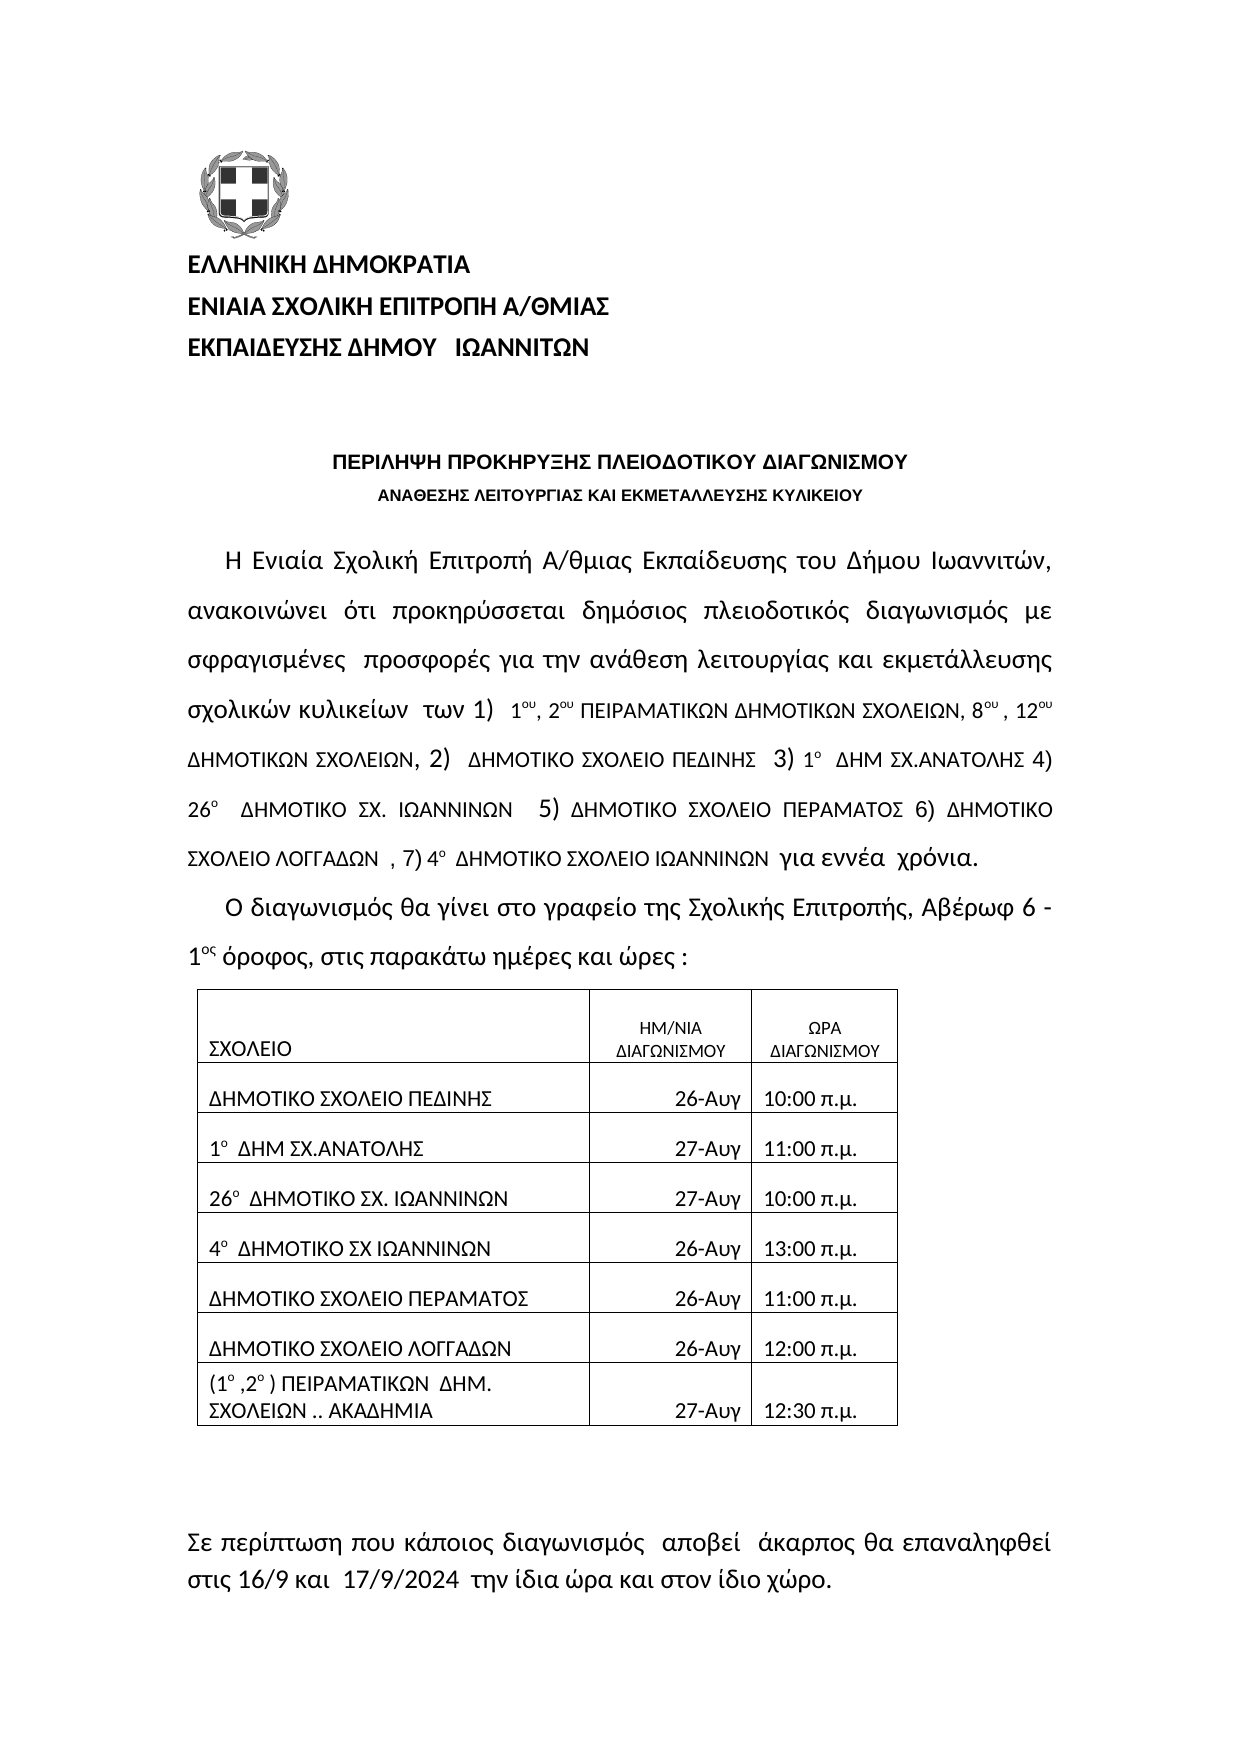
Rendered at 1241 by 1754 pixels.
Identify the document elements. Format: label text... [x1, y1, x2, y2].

text ΠΕΡΙΛΗΨΗ ΠΡΟΚΗΡΥΞΗΣ ΠΛΕΙΟΔΟΤΙΚΟΥ ΔΙΑΓΩΝΙΣΜΟΥ [187, 450, 1053, 474]
table_cell ΔΗΜΟΤΙΚΟ ΣΧΟΛΕΙΟ ΛΟΓΓΑΔΩΝ [198, 1313, 589, 1362]
table_cell 1ο ΔΗΜ ΣΧ.ΑΝΑΤΟΛΗΣ [198, 1113, 589, 1162]
text ΕΛΛΗΝΙΚΗ ΔΗΜΟΚΡΑΤΙΑ [187, 247, 1053, 281]
text Ο διαγωνισμός θα γίνει στο γραφείο της Σχολικής Επιτροπής, Αβέρωφ 6 - 1ος όροφος, στις παρακάτω ημέρες και ώρες : [187, 890, 1053, 972]
table_header ΗΜ/ΝΙΑ ΔΙΑΓΩΝΙΣΜΟΥ [590, 990, 751, 1062]
table_cell 27-Αυγ [590, 1163, 751, 1212]
table_cell 10:00 π.μ. [752, 1063, 897, 1112]
table_cell 12:30 π.μ. [752, 1363, 897, 1425]
table_cell 27-Αυγ [590, 1363, 751, 1425]
text ΑΝΑΘΕΣΗΣ ΛΕΙΤΟΥΡΓΙΑΣ ΚΑΙ ΕΚΜΕΤΑΛΛΕΥΣΗΣ ΚΥΛΙΚΕΙΟΥ [187, 486, 1053, 505]
table_cell 11:00 π.μ. [752, 1263, 897, 1312]
table_cell (1ο ,2ο ) ΠΕΙΡΑΜΑΤΙΚΩΝ ΔΗΜ. ΣΧΟΛΕΙΩΝ .. ΑΚΑΔΗΜΙΑ [198, 1363, 589, 1425]
table_header ΩΡΑ ΔΙΑΓΩΝΙΣΜΟΥ [752, 990, 897, 1062]
text ΕΚΠΑΙΔΕΥΣΗΣ ΔΗΜΟΥ ΙΩΑΝΝΙΤΩΝ [187, 330, 1053, 363]
table_cell 27-Αυγ [590, 1113, 751, 1162]
table_header ΣΧΟΛΕΙΟ [198, 990, 589, 1062]
table_cell ΔΗΜΟΤΙΚΟ ΣΧΟΛΕΙΟ ΠΕΡΑΜΑΤΟΣ [198, 1263, 589, 1312]
text Σε περίπτωση που κάποιος διαγωνισμός αποβεί άκαρπος θα επαναληφθεί στις 16/9 και 17/9/2024 την ίδια ώρα και στον ίδιο χώρο. [187, 1525, 1053, 1596]
table_cell 4ο ΔΗΜΟΤΙΚΟ ΣΧ ΙΩΑΝΝΙΝΩΝ [198, 1213, 589, 1262]
table_cell 26ο ΔΗΜΟΤΙΚΟ ΣΧ. ΙΩΑΝΝΙΝΩΝ [198, 1163, 589, 1212]
table_cell 12:00 π.μ. [752, 1313, 897, 1362]
table_cell 26-Αυγ [590, 1063, 751, 1112]
table_cell 11:00 π.μ. [752, 1113, 897, 1162]
table_cell 26-Αυγ [590, 1263, 751, 1312]
table_cell ΔΗΜΟΤΙΚΟ ΣΧΟΛΕΙΟ ΠΕΔΙΝΗΣ [198, 1063, 589, 1112]
table_cell 10:00 π.μ. [752, 1163, 897, 1212]
text Η Ενιαία Σχολική Επιτροπή Α/θμιας Εκπαίδευσης του Δήμου Ιωαννιτών, ανακοινώνει ότι προκηρύσσεται δημόσιος πλειοδοτικός διαγωνισμός με σφραγισμένες προσφορές για την ανάθεση λειτουργίας και εκμετάλλευσης σχολικών κυλικείων των 1) 1ου, 2ου ΠΕΙΡΑΜΑΤΙΚΩΝ ΔΗΜΟΤΙΚΩΝ ΣΧΟΛΕΙΩΝ, 8ου , 12ου ΔΗΜΟΤΙΚΩΝ ΣΧΟΛΕΙΩΝ, 2) ΔΗΜΟΤΙΚΟ ΣΧΟΛΕΙΟ ΠΕΔΙΝΗΣ 3) 1ο ΔΗΜ ΣΧ.ΑΝΑΤΟΛΗΣ 4) 26ο ΔΗΜΟΤΙΚΟ ΣΧ. ΙΩΑΝΝΙΝΩΝ 5) ΔΗΜΟΤΙΚΟ ΣΧΟΛΕΙΟ ΠΕΡΑΜΑΤΟΣ 6) ΔΗΜΟΤΙΚΟ ΣΧΟΛΕΙΟ ΛΟΓΓΑΔΩΝ , 7) 4ο ΔΗΜΟΤΙΚΟ ΣΧΟΛΕΙΟ ΙΩΑΝΝΙΝΩΝ για εννέα χρόνια. [187, 543, 1053, 873]
table_cell 26-Αυγ [590, 1213, 751, 1262]
table_cell 26-Αυγ [590, 1313, 751, 1362]
text ΕΝΙΑΙΑ ΣΧΟΛΙΚΗ ΕΠΙΤΡΟΠΗ Α/ΘΜΙΑΣ [187, 289, 1053, 322]
table_cell 13:00 π.μ. [752, 1213, 897, 1262]
